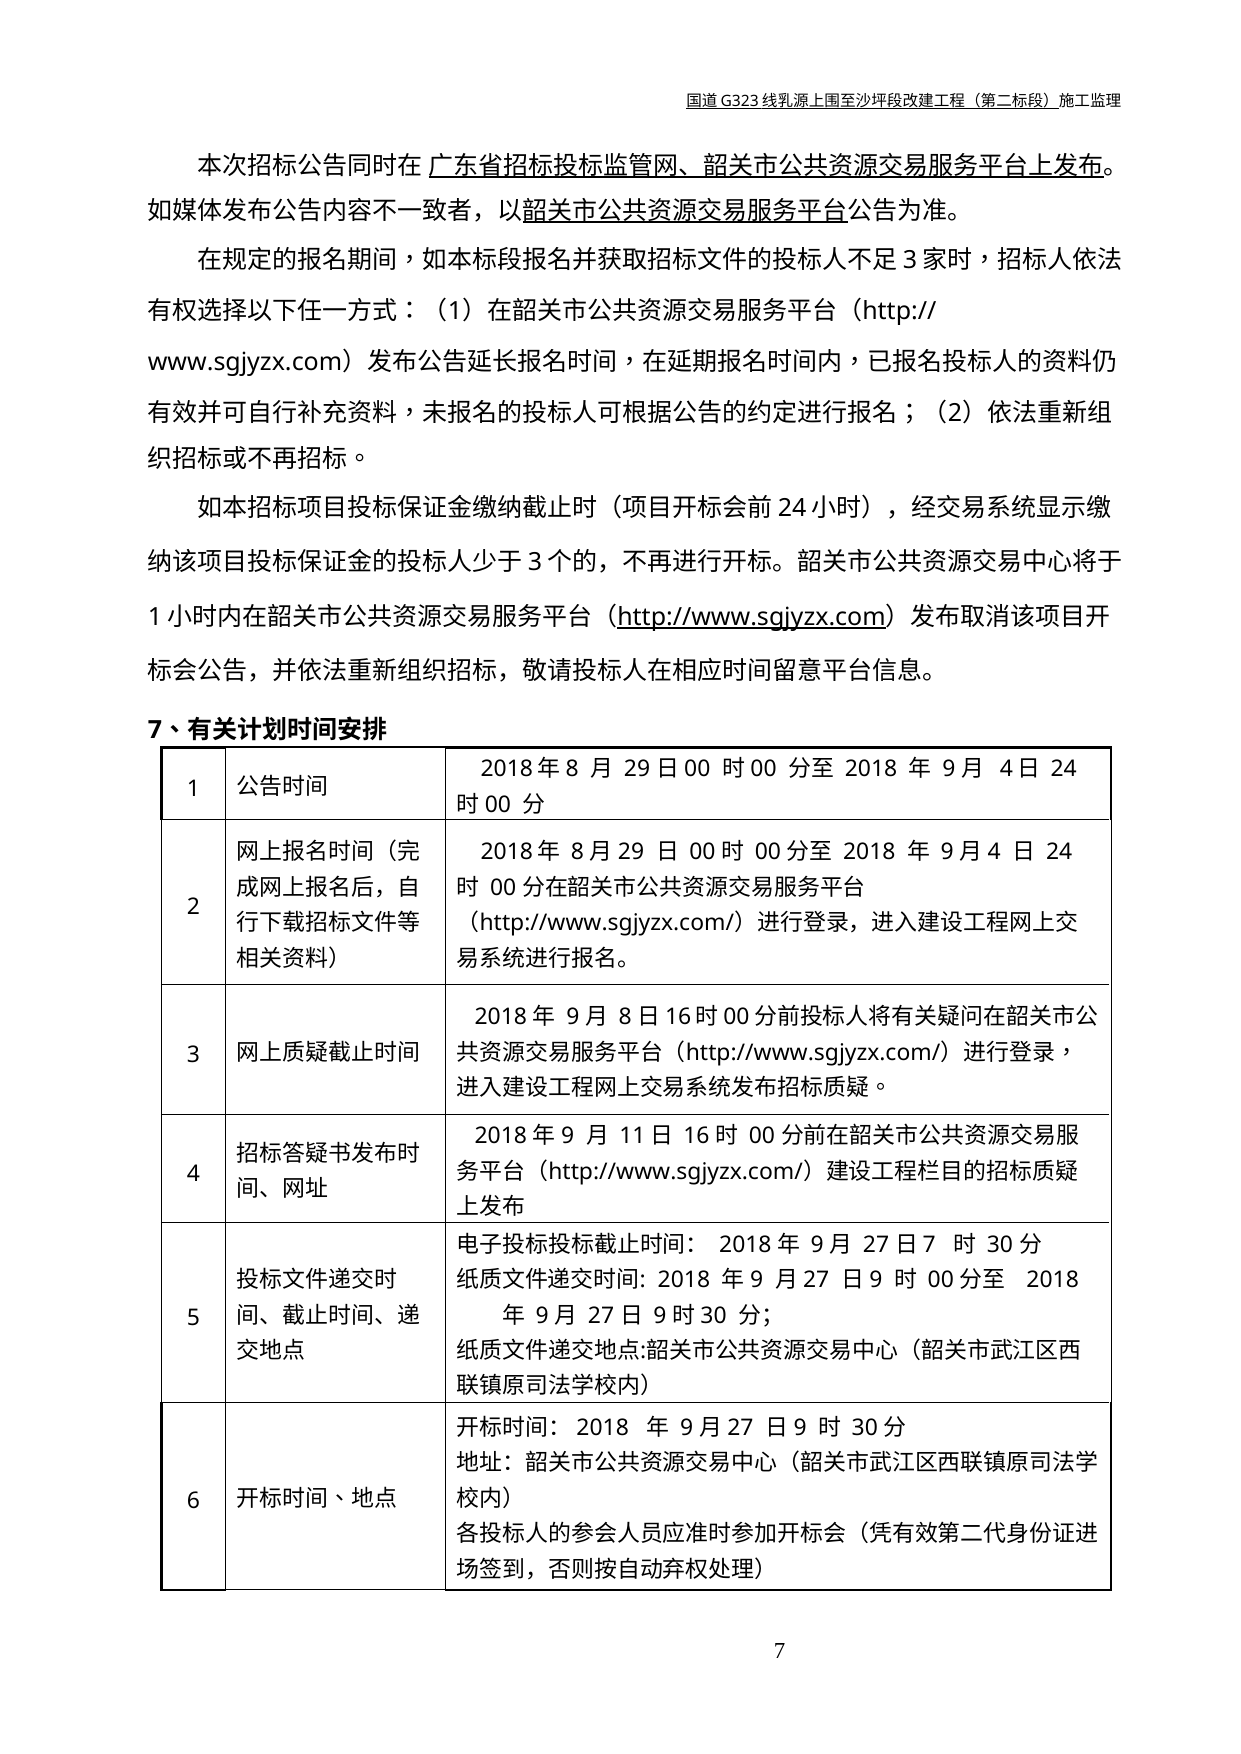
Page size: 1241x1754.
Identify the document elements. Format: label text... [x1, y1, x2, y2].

text 本次招标公告同时在 广东省招标投标监管网、韶关市公共资源交易服务平台上发布。如媒体发布公告内容不一致者，以韶关市公共资源交易服务平台公告为准。 [148, 150, 1122, 226]
table_cell 投标文件递交时间、截止时间、递交地点 [226, 1223, 445, 1402]
text 如本招标项目投标保证金缴纳截止时（项目开标会前24小时），经交易系统显示缴纳该项目投标保证金的投标人少于3个的，不再进行开标。韶关市公共资源交易中心将于1小时内在韶关市公共资源交易服务平台（http://www.sgjyzx.com）发布取消该项目开标会公告，并依法重新组织招标，敬请投标人在相应时间留意平台信息。 [148, 489, 1122, 687]
table_cell 4 [162, 1115, 225, 1222]
table_cell 开标时间： 2018 年 9 月 27 日 9 时 30 分 地址：韶关市公共资源交易中心（韶关市武江区西联镇原司法学校内） 各投标人的参会人员应准时参加开标会（凭有效第二代身份证进场签到，否则按自动弃权处理） [446, 1402, 1110, 1588]
table_header 公告时间 [226, 748, 445, 819]
table_cell 网上报名时间（完成网上报名后，自行下载招标文件等相关资料） [226, 820, 445, 984]
table_header 1 [163, 749, 225, 819]
list 有关计划时间安排 [148, 705, 1122, 746]
table_cell 2 [162, 820, 225, 984]
table_cell 2018年 8 月 29 日 00 时 00 分至 2018 年 9 月 4 日 24 时 00 分在韶关市公共资源交易服务平台（http://www.sgjyzx.com/）进行登录，进入建设工程网上交易系统进行报名。 [446, 819, 1111, 984]
text 在规定的报名期间，如本标段报名并获取招标文件的投标人不足3家时，招标人依法有权选择以下任一方式：（1）在韶关市公共资源交易服务平台（http://www.sgjyzx.com）发布公告延长报名时间，在延期报名时间内，已报名投标人的资料仍有效并可自行补充资料，未报名的投标人可根据公告的约定进行报名；（2）依法重新组织招标或不再招标。 [148, 241, 1122, 474]
table_cell 开标时间、地点 [226, 1403, 445, 1588]
table_cell 网上质疑截止时间 [226, 985, 445, 1114]
table_cell 6 [163, 1403, 225, 1588]
table_cell 电子投标投标截止时间： 2018 年 9 月 27 日7 时 30 分 纸质文件递交时间: 2018 年 9 月 27 日 9 时 00 分至 2018年 9 月 27 日 9 时 30 分； 纸质文件递交地点:韶关市公共资源交易中心（韶关市武江区西联镇原司法学校内） [446, 1222, 1111, 1402]
table_cell 2018 年 9 月 11日 16 时 00 分前在韶关市公共资源交易服务平台（http://www.sgjyzx.com/）建设工程栏目的招标质疑上发布 [446, 1114, 1111, 1222]
table_cell 3 [162, 985, 225, 1114]
table_cell 招标答疑书发布时间、网址 [226, 1115, 445, 1222]
table_cell 5 [162, 1223, 225, 1402]
table_cell 2018 年 9 月 8 日16时00分前投标人将有关疑问在韶关市公共资源交易服务平台（http://www.sgjyzx.com/）进行登录，进入建设工程网上交易系统发布招标质疑。 [446, 984, 1111, 1114]
table_header 2018年 8 月 29 日 00 时 00 分至 2018 年 9 月 4日 24 时 00 分 [446, 749, 1110, 819]
